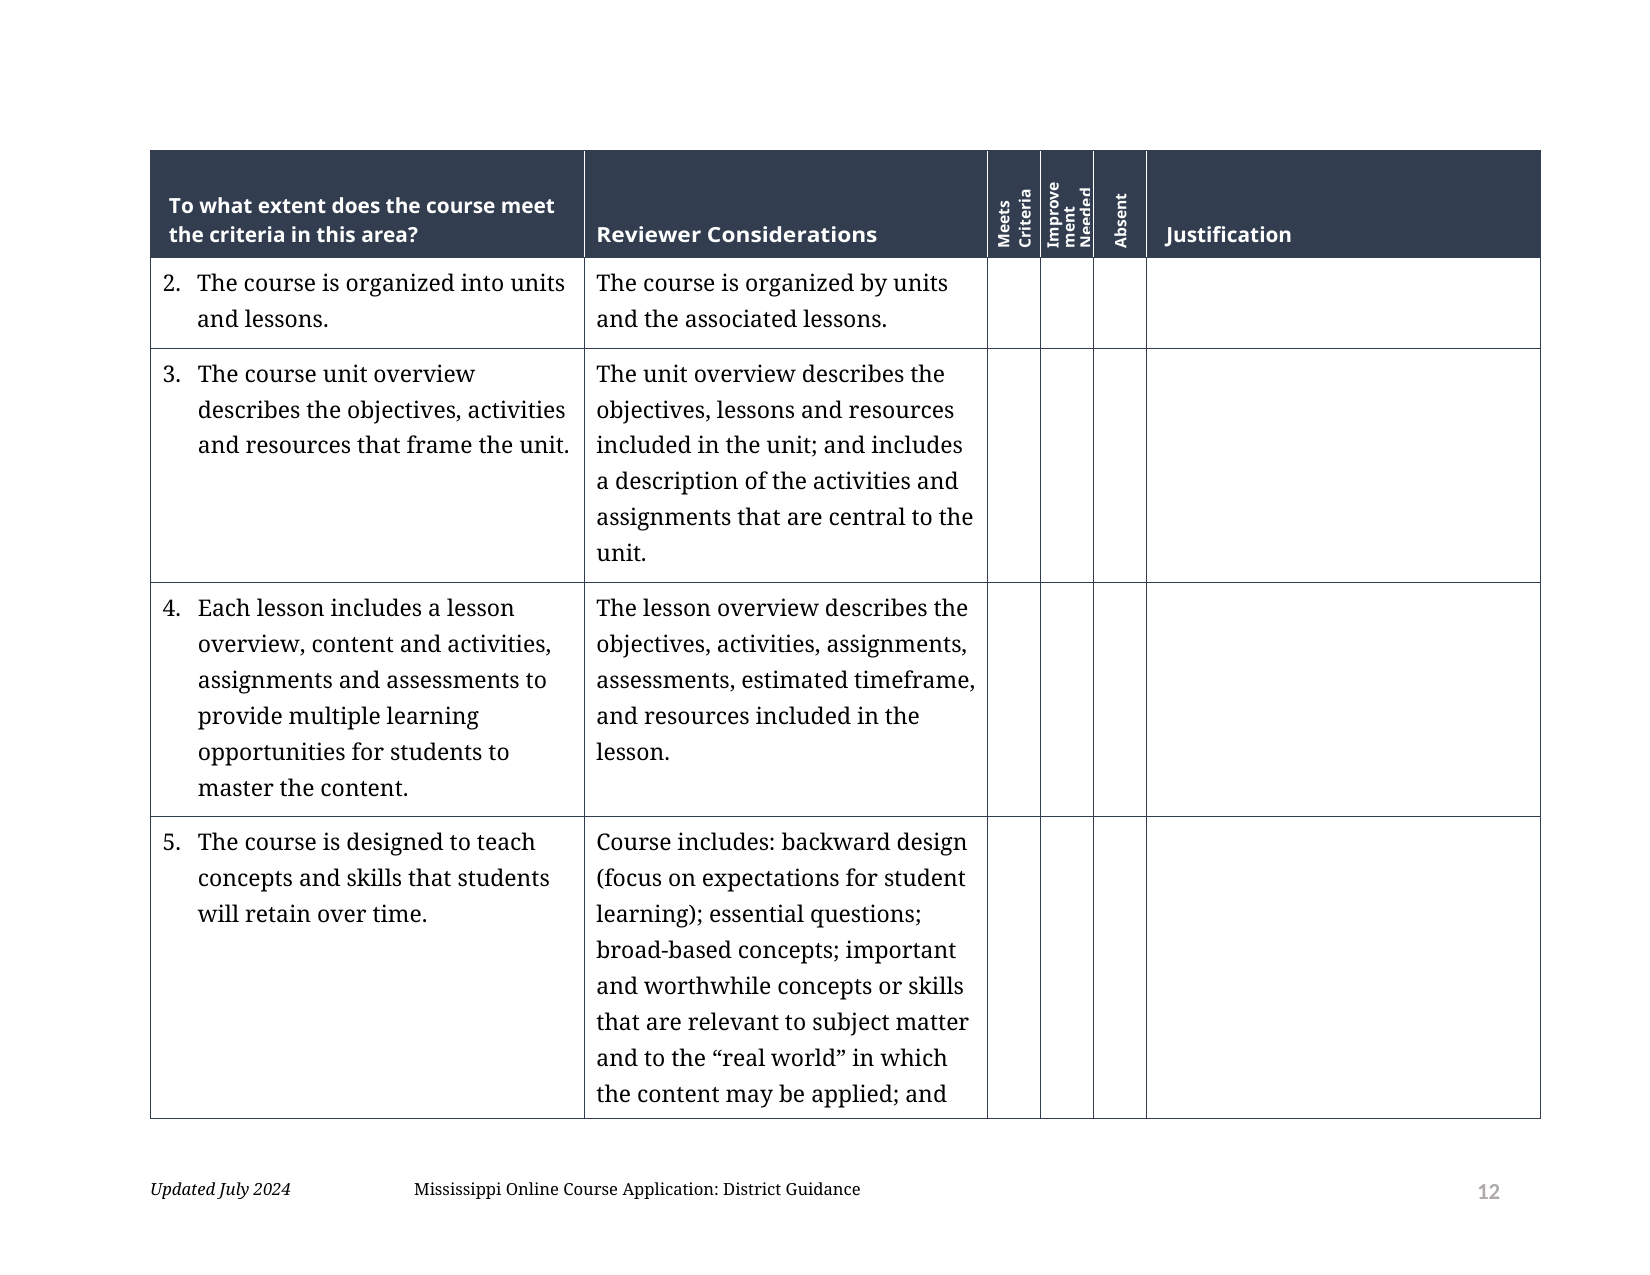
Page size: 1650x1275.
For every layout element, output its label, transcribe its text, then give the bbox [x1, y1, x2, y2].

table_header Absent [1094, 151, 1146, 257]
table_cell Each lesson includes a lesson overview, content and activities, assignments and assessments to provide multiple learning opportunities for students to master the content. [151, 583, 584, 816]
table_cell [1147, 258, 1540, 348]
table_cell [1041, 583, 1093, 816]
table_header Justification [1147, 151, 1540, 257]
table_cell The course is organized by units and the associated lessons. [585, 258, 987, 348]
table_header Meets Criteria [988, 151, 1040, 257]
table_cell [988, 817, 1040, 1118]
table_cell The unit overview describes the objectives, lessons and resources included in the unit; and includes a description of the activities and assignments that are central to the unit. [585, 349, 987, 582]
table_header Reviewer Considerations [585, 151, 987, 257]
table_cell [1094, 349, 1146, 582]
table_cell [1147, 817, 1540, 1118]
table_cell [151, 817, 584, 1118]
table_cell The course unit overview describes the objectives, activities and resources that frame the unit. [151, 349, 584, 582]
table_cell The lesson overview describes the objectives, activities, assignments, assessments, estimated timeframe, and resources included in the lesson. [585, 583, 987, 816]
table_cell [1147, 583, 1540, 816]
table_cell [1147, 349, 1540, 582]
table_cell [585, 817, 987, 1118]
table_cell [988, 258, 1040, 348]
table_cell [988, 583, 1040, 816]
table_cell [1094, 258, 1146, 348]
table_cell [1094, 817, 1146, 1118]
table_header Improvement Needed [1041, 151, 1093, 257]
table_cell [1094, 583, 1146, 816]
table_header To what extent does the course meet the criteria in this area? [151, 151, 584, 257]
table_cell [1041, 258, 1093, 348]
table_cell The course is organized into units and lessons. [151, 258, 584, 348]
table_cell [988, 349, 1040, 582]
table_cell [1041, 349, 1093, 582]
table_cell [1041, 817, 1093, 1118]
